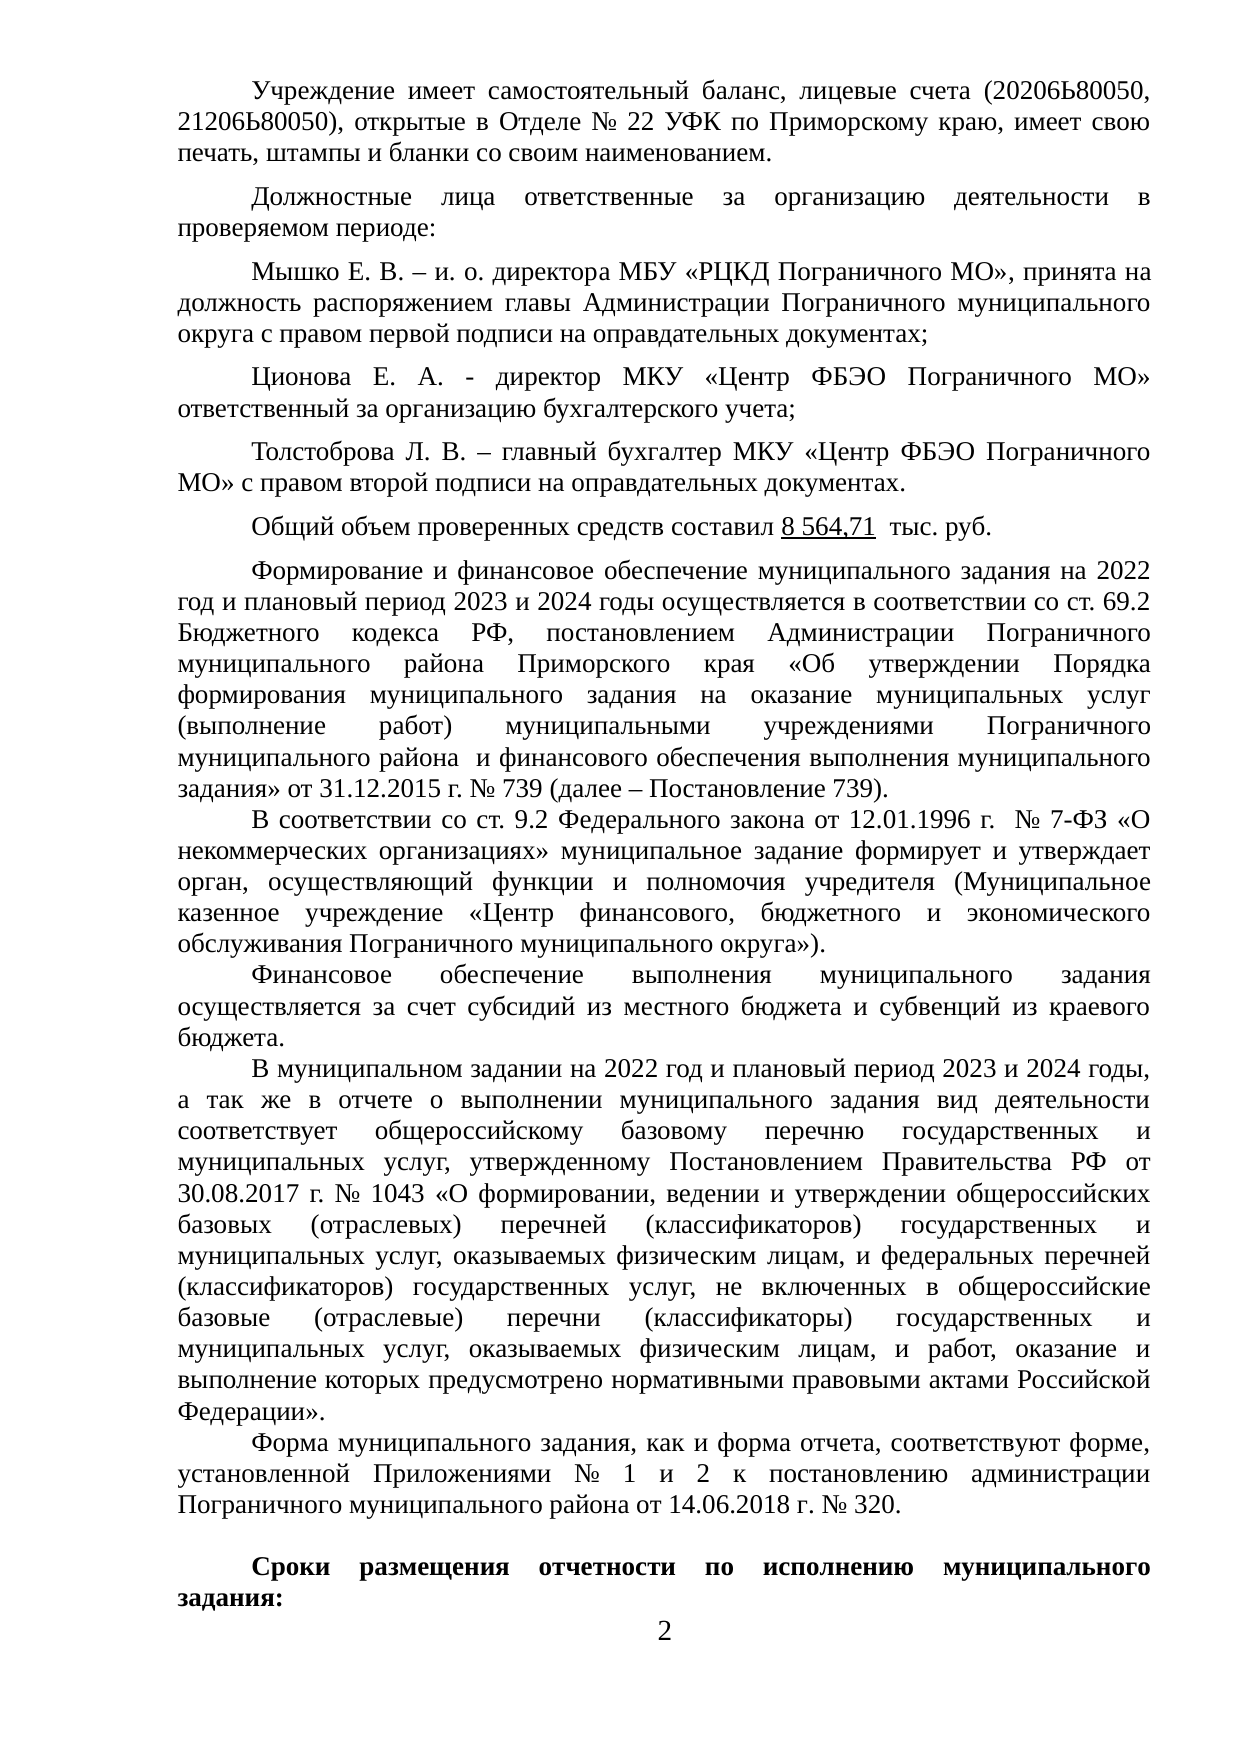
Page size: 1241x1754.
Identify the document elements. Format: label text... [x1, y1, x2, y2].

text Должностные лица ответственные за организацию деятельности в проверяемом периоде: [177, 180, 1152, 242]
text Учреждение имеет самостоятельный баланс, лицевые счета (20206Ь80050, 21206Ь80050), открытые в Отделе № 22 УФК по Приморскому краю, имеет свою печать, штампы и бланки со своим наименованием. [177, 74, 1152, 167]
text Общий объем проверенных средств составил 8 564,71 тыс. руб. [177, 510, 1152, 541]
text Ционова Е. А. - директор МКУ «Центр ФБЭО Пограничного МО» ответственный за организацию бухгалтерского учета; [177, 361, 1152, 423]
text Форма муниципального задания, как и форма отчета, соответствуют форме, установленной Приложениями № 1 и 2 к постановлению администрации Пограничного муниципального района от 14.06.2018 г. № 320. [177, 1426, 1152, 1519]
text Мышко Е. В. – и. о. директора МБУ «РЦКД Пограничного МО», принята на должность распоряжением главы Администрации Пограничного муниципального округа с правом первой подписи на оправдательных документах; [177, 254, 1152, 348]
text Формирование и финансовое обеспечение муниципального задания на 2022 год и плановый период 2023 и 2024 годы осуществляется в соответствии со ст. 69.2 Бюджетного кодекса РФ, постановлением Администрации Пограничного муниципального района Приморского края «Об утверждении Порядка формирования муниципального задания на оказание муниципальных услуг (выполнение работ) муниципальными учреждениями Пограничного муниципального района и финансового обеспечения выполнения муниципального задания» от 31.12.2015 г. № 739 (далее – Постановление 739). [177, 554, 1152, 803]
text Сроки размещения отчетности по исполнению муниципального задания: [177, 1550, 1152, 1613]
text В соответствии со ст. 9.2 Федерального закона от 12.01.1996 г. № 7-ФЗ «О некоммерческих организациях» муниципальное задание формирует и утверждает орган, осуществляющий функции и полномочия учредителя (Муниципальное казенное учреждение «Центр финансового, бюджетного и экономического обслуживания Пограничного муниципального округа»). [177, 803, 1152, 959]
text В муниципальном задании на 2022 год и плановый период 2023 и 2024 годы, а так же в отчете о выполнении муниципального задания вид деятельности соответствует общероссийскому базовому перечню государственных и муниципальных услуг, утвержденному Постановлением Правительства РФ от 30.08.2017 г. № 1043 «О формировании, ведении и утверждении общероссийских базовых (отраслевых) перечней (классификаторов) государственных и муниципальных услуг, оказываемых физическим лицам, и федеральных перечней (классификаторов) государственных услуг, не включенных в общероссийские базовые (отраслевые) перечни (классификаторы) государственных и муниципальных услуг, оказываемых физическим лицам, и работ, оказание и выполнение которых предусмотрено нормативными правовыми актами Российской Федерации». [177, 1052, 1152, 1426]
text Толстоброва Л. В. – главный бухгалтер МКУ «Центр ФБЭО Пограничного МО» с правом второй подписи на оправдательных документах. [177, 435, 1152, 498]
text Финансовое обеспечение выполнения муниципального задания осуществляется за счет субсидий из местного бюджета и субвенций из краевого бюджета. [177, 959, 1152, 1052]
